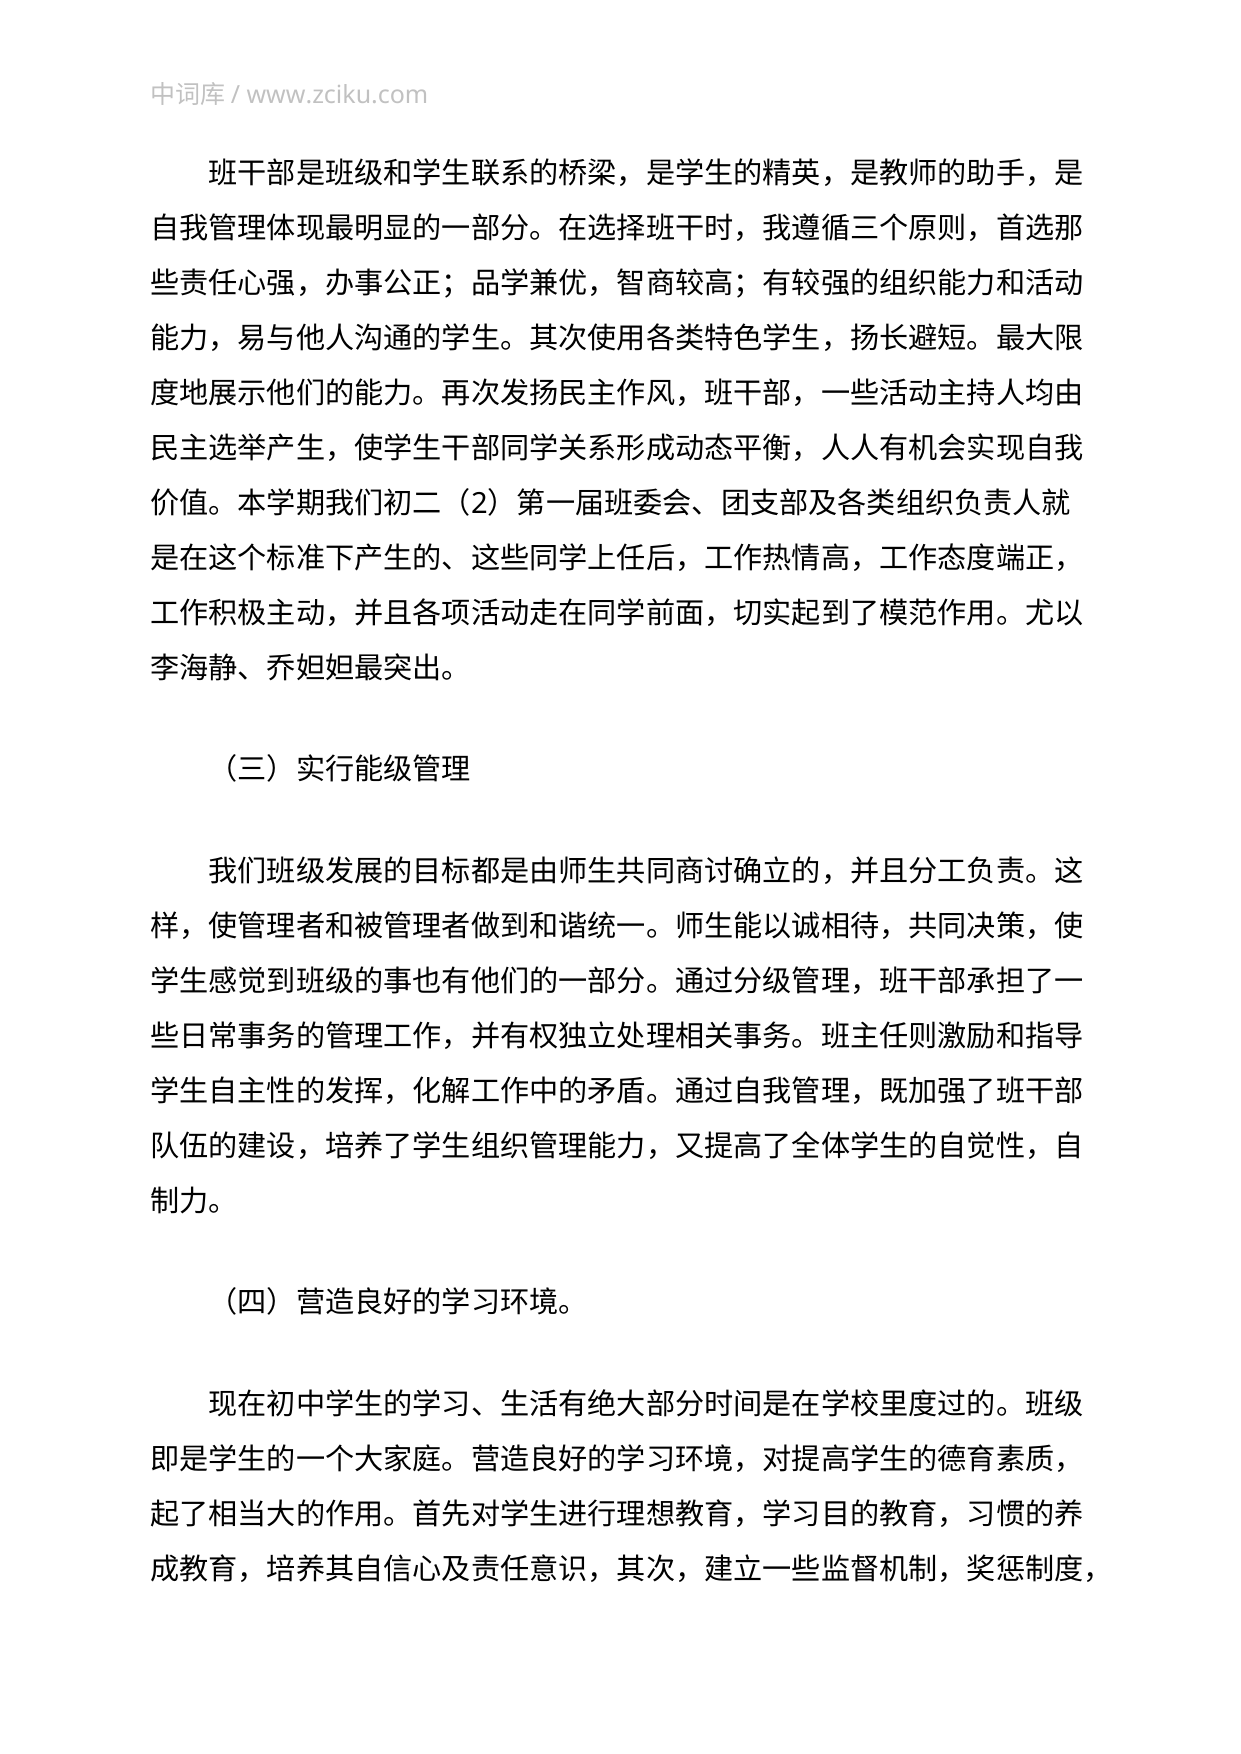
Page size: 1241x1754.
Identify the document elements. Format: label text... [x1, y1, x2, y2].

text 班干部是班级和学生联系的桥梁，是学生的精英，是教师的助手，是自我管理体现最明显的一部分。在选择班干时，我遵循三个原则，首选那些责任心强，办事公正；品学兼优，智商较高；有较强的组织能力和活动能力，易与他人沟通的学生。其次使用各类特色学生，扬长避短。最大限度地展示他们的能力。再次发扬民主作风，班干部，一些活动主持人均由民主选举产生，使学生干部同学关系形成动态平衡，人人有机会实现自我价值。本学期我们初二（2）第一届班委会、团支部及各类组织负责人就是在这个标准下产生的、这些同学上任后，工作热情高，工作态度端正，工作积极主动，并且各项活动走在同学前面，切实起到了模范作用。尤以李海静、乔妲妲最突出。 [150, 150, 1090, 686]
text （四）营造良好的学习环境。 [150, 1279, 1090, 1321]
text （三）实行能级管理 [150, 746, 1090, 788]
text 我们班级发展的目标都是由师生共同商讨确立的，并且分工负责。这样，使管理者和被管理者做到和谐统一。师生能以诚相待，共同决策，使学生感觉到班级的事也有他们的一部分。通过分级管理，班干部承担了一些日常事务的管理工作，并有权独立处理相关事务。班主任则激励和指导学生自主性的发挥，化解工作中的矛盾。通过自我管理，既加强了班干部队伍的建设，培养了学生组织管理能力，又提高了全体学生的自觉性，自制力。 [150, 848, 1090, 1219]
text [150, 1381, 1090, 1588]
